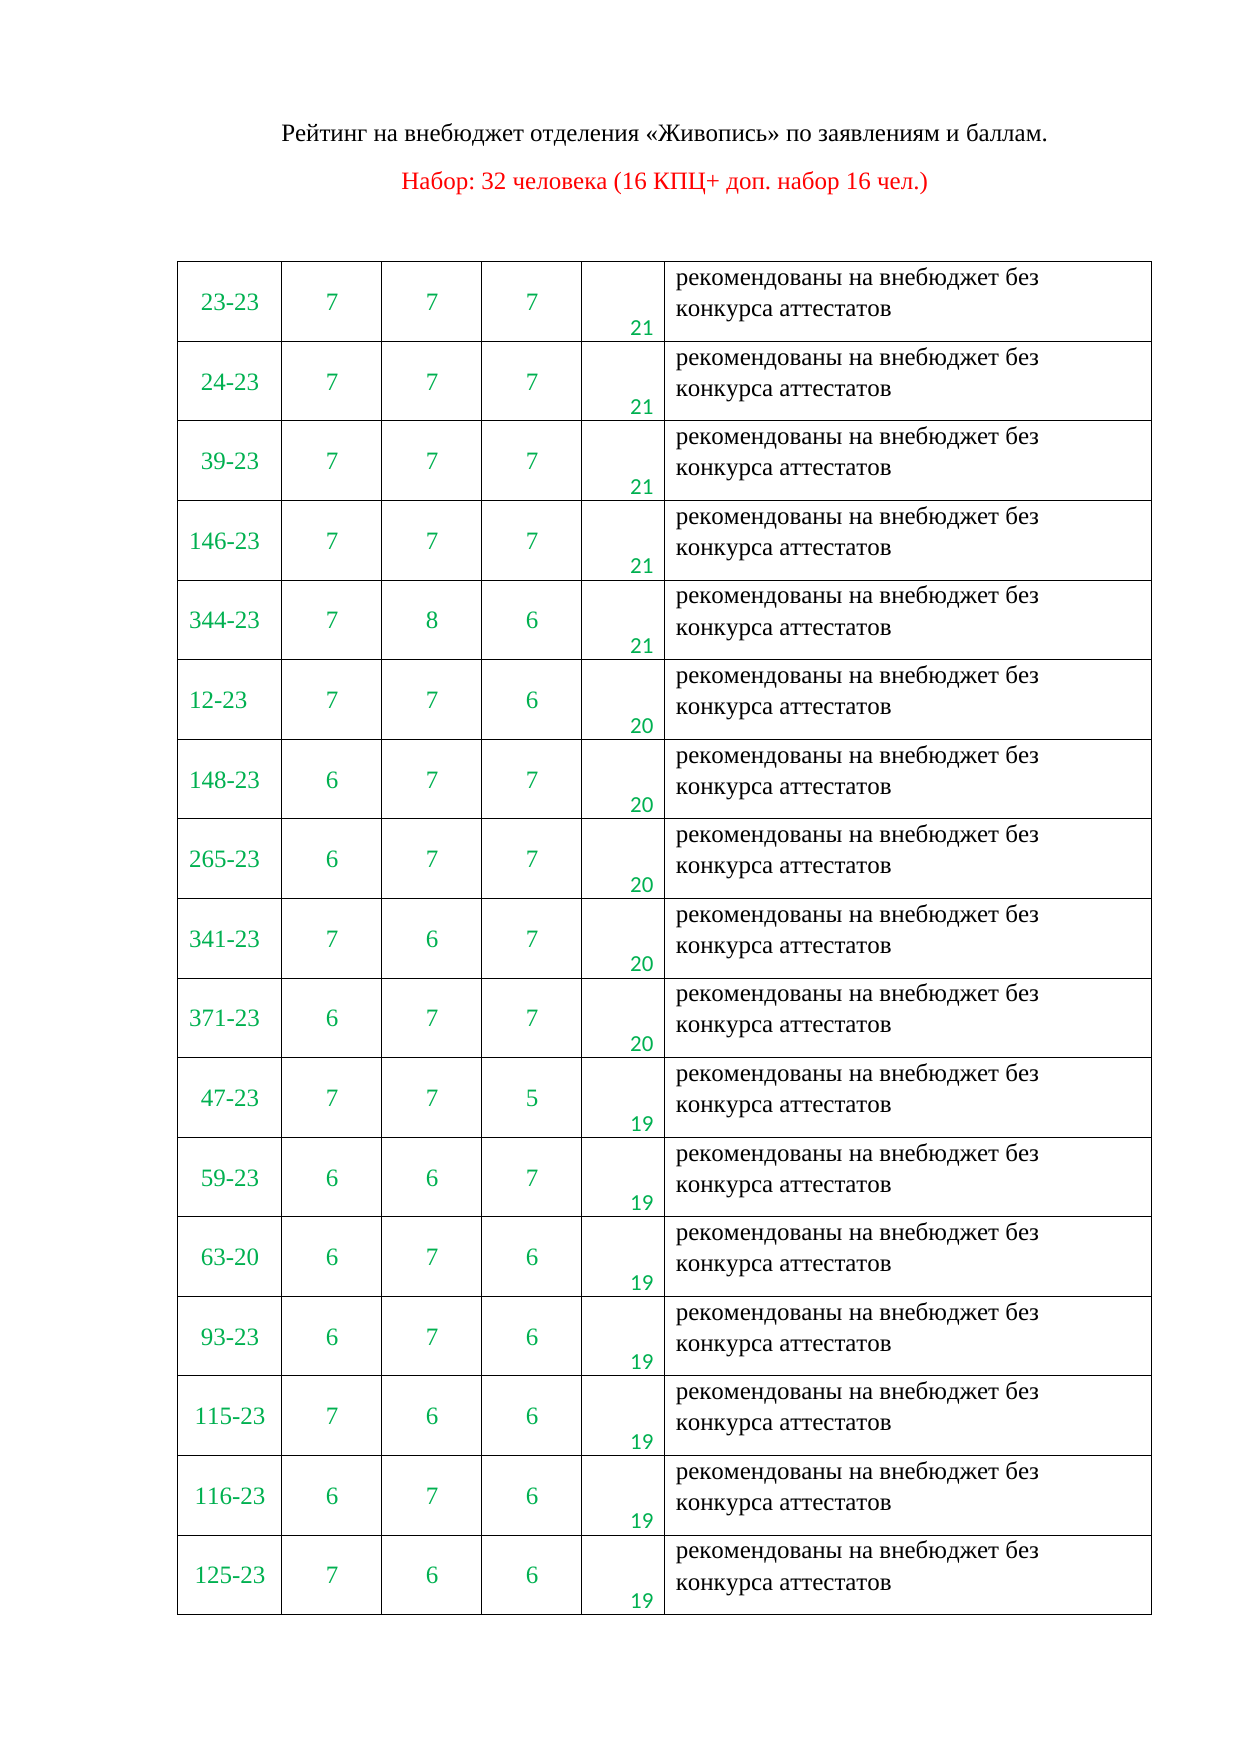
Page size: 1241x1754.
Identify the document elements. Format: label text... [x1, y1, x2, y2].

table_cell 39-23 [178, 421, 281, 500]
table_cell 19 [582, 1536, 664, 1614]
table_header рекомендованы на внебюджет без конкурса аттестатов [665, 262, 1151, 341]
table_cell 7 [282, 501, 381, 579]
table_cell рекомендованы на внебюджет без конкурса аттестатов [665, 660, 1151, 739]
table_cell 6 [482, 1376, 581, 1455]
table_cell 6 [382, 1536, 481, 1614]
table_header 23-23 [178, 262, 281, 341]
table_cell 19 [582, 1217, 664, 1296]
table_cell 6 [482, 660, 581, 739]
table_cell рекомендованы на внебюджет без конкурса аттестатов [665, 501, 1151, 579]
table_cell 115-23 [178, 1376, 281, 1455]
table_cell 5 [482, 1058, 581, 1137]
table_cell 7 [282, 1536, 381, 1614]
table_cell 7 [382, 1297, 481, 1375]
table_cell 6 [282, 819, 381, 898]
table_cell 265-23 [178, 819, 281, 898]
table_cell 7 [482, 421, 581, 500]
table_cell 20 [582, 660, 664, 739]
table_cell 7 [282, 1376, 381, 1455]
table_cell 20 [582, 819, 664, 898]
table_header 7 [282, 262, 381, 341]
table_cell рекомендованы на внебюджет без конкурса аттестатов [665, 979, 1151, 1057]
table_cell 7 [482, 342, 581, 420]
table_cell 7 [382, 421, 481, 500]
table_cell рекомендованы на внебюджет без конкурса аттестатов [665, 819, 1151, 898]
table_cell 6 [282, 1297, 381, 1375]
table_cell 21 [582, 342, 664, 420]
table_cell 6 [482, 1536, 581, 1614]
table_cell 6 [282, 1456, 381, 1534]
table_cell 6 [382, 899, 481, 977]
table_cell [665, 1536, 1151, 1614]
table_cell рекомендованы на внебюджет без конкурса аттестатов [665, 1138, 1151, 1216]
table_cell 7 [482, 1138, 581, 1216]
table_cell рекомендованы на внебюджет без конкурса аттестатов [665, 421, 1151, 500]
table_cell 59-23 [178, 1138, 281, 1216]
table_cell 146-23 [178, 501, 281, 579]
table_header 21 [582, 262, 664, 341]
table_cell 19 [582, 1297, 664, 1375]
table_cell 116-23 [178, 1456, 281, 1534]
table_cell 6 [282, 1138, 381, 1216]
table_cell 6 [382, 1376, 481, 1455]
table_cell 7 [282, 581, 381, 659]
table_cell 12-23 [178, 660, 281, 739]
table_cell рекомендованы на внебюджет без конкурса аттестатов [665, 1297, 1151, 1375]
table_cell 6 [282, 1217, 381, 1296]
text Рейтинг на внебюджет отделения «Живопись» по заявлениям и баллам. [177, 118, 1152, 147]
table_cell 20 [582, 740, 664, 818]
table_cell 6 [282, 979, 381, 1057]
table_cell 125-23 [178, 1536, 281, 1614]
table_cell 19 [582, 1376, 664, 1455]
table_cell 21 [582, 501, 664, 579]
table_cell 148-23 [178, 740, 281, 818]
table_cell 20 [582, 979, 664, 1057]
table_cell 7 [282, 342, 381, 420]
table_cell 24-23 [178, 342, 281, 420]
table_cell 7 [282, 421, 381, 500]
table_cell 21 [582, 581, 664, 659]
table_cell 6 [282, 740, 381, 818]
table_cell рекомендованы на внебюджет без конкурса аттестатов [665, 581, 1151, 659]
table_cell 6 [382, 1138, 481, 1216]
table_cell 344-23 [178, 581, 281, 659]
table_cell рекомендованы на внебюджет без конкурса аттестатов [665, 342, 1151, 420]
table_cell 7 [482, 899, 581, 977]
table_cell 21 [582, 421, 664, 500]
table_cell 7 [482, 501, 581, 579]
table_cell 7 [382, 979, 481, 1057]
text Набор: 32 человека (16 КПЦ+ доп. набор 16 чел.) [177, 166, 1152, 194]
table_cell 7 [382, 1456, 481, 1534]
table_header 7 [382, 262, 481, 341]
table_cell 7 [382, 1217, 481, 1296]
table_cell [665, 1456, 1151, 1534]
table_cell 7 [382, 740, 481, 818]
table_cell 7 [482, 979, 581, 1057]
table_cell 19 [582, 1456, 664, 1534]
table_cell 8 [382, 581, 481, 659]
table_cell 341-23 [178, 899, 281, 977]
table_cell 19 [582, 1058, 664, 1137]
table_cell 6 [482, 1217, 581, 1296]
table_cell рекомендованы на внебюджет без конкурса аттестатов [665, 1058, 1151, 1137]
table_cell 7 [382, 501, 481, 579]
table_cell 371-23 [178, 979, 281, 1057]
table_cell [665, 1376, 1151, 1455]
table_cell 7 [382, 1058, 481, 1137]
table_cell 7 [482, 740, 581, 818]
table_cell 20 [582, 899, 664, 977]
table_cell 6 [482, 1297, 581, 1375]
table_header 7 [482, 262, 581, 341]
table_cell рекомендованы на внебюджет без конкурса аттестатов [665, 740, 1151, 818]
table_cell 63-20 [178, 1217, 281, 1296]
table_cell рекомендованы на внебюджет без конкурса аттестатов [665, 1217, 1151, 1296]
table_cell рекомендованы на внебюджет без конкурса аттестатов [665, 899, 1151, 977]
table_cell 7 [282, 1058, 381, 1137]
table_cell 7 [482, 819, 581, 898]
table_cell 7 [382, 342, 481, 420]
table_cell 7 [282, 899, 381, 977]
table_cell 93-23 [178, 1297, 281, 1375]
table_cell 7 [382, 660, 481, 739]
table_cell 7 [382, 819, 481, 898]
table_cell 19 [582, 1138, 664, 1216]
table_cell 6 [482, 1456, 581, 1534]
table_cell 47-23 [178, 1058, 281, 1137]
table_cell 6 [482, 581, 581, 659]
table_cell 7 [282, 660, 381, 739]
